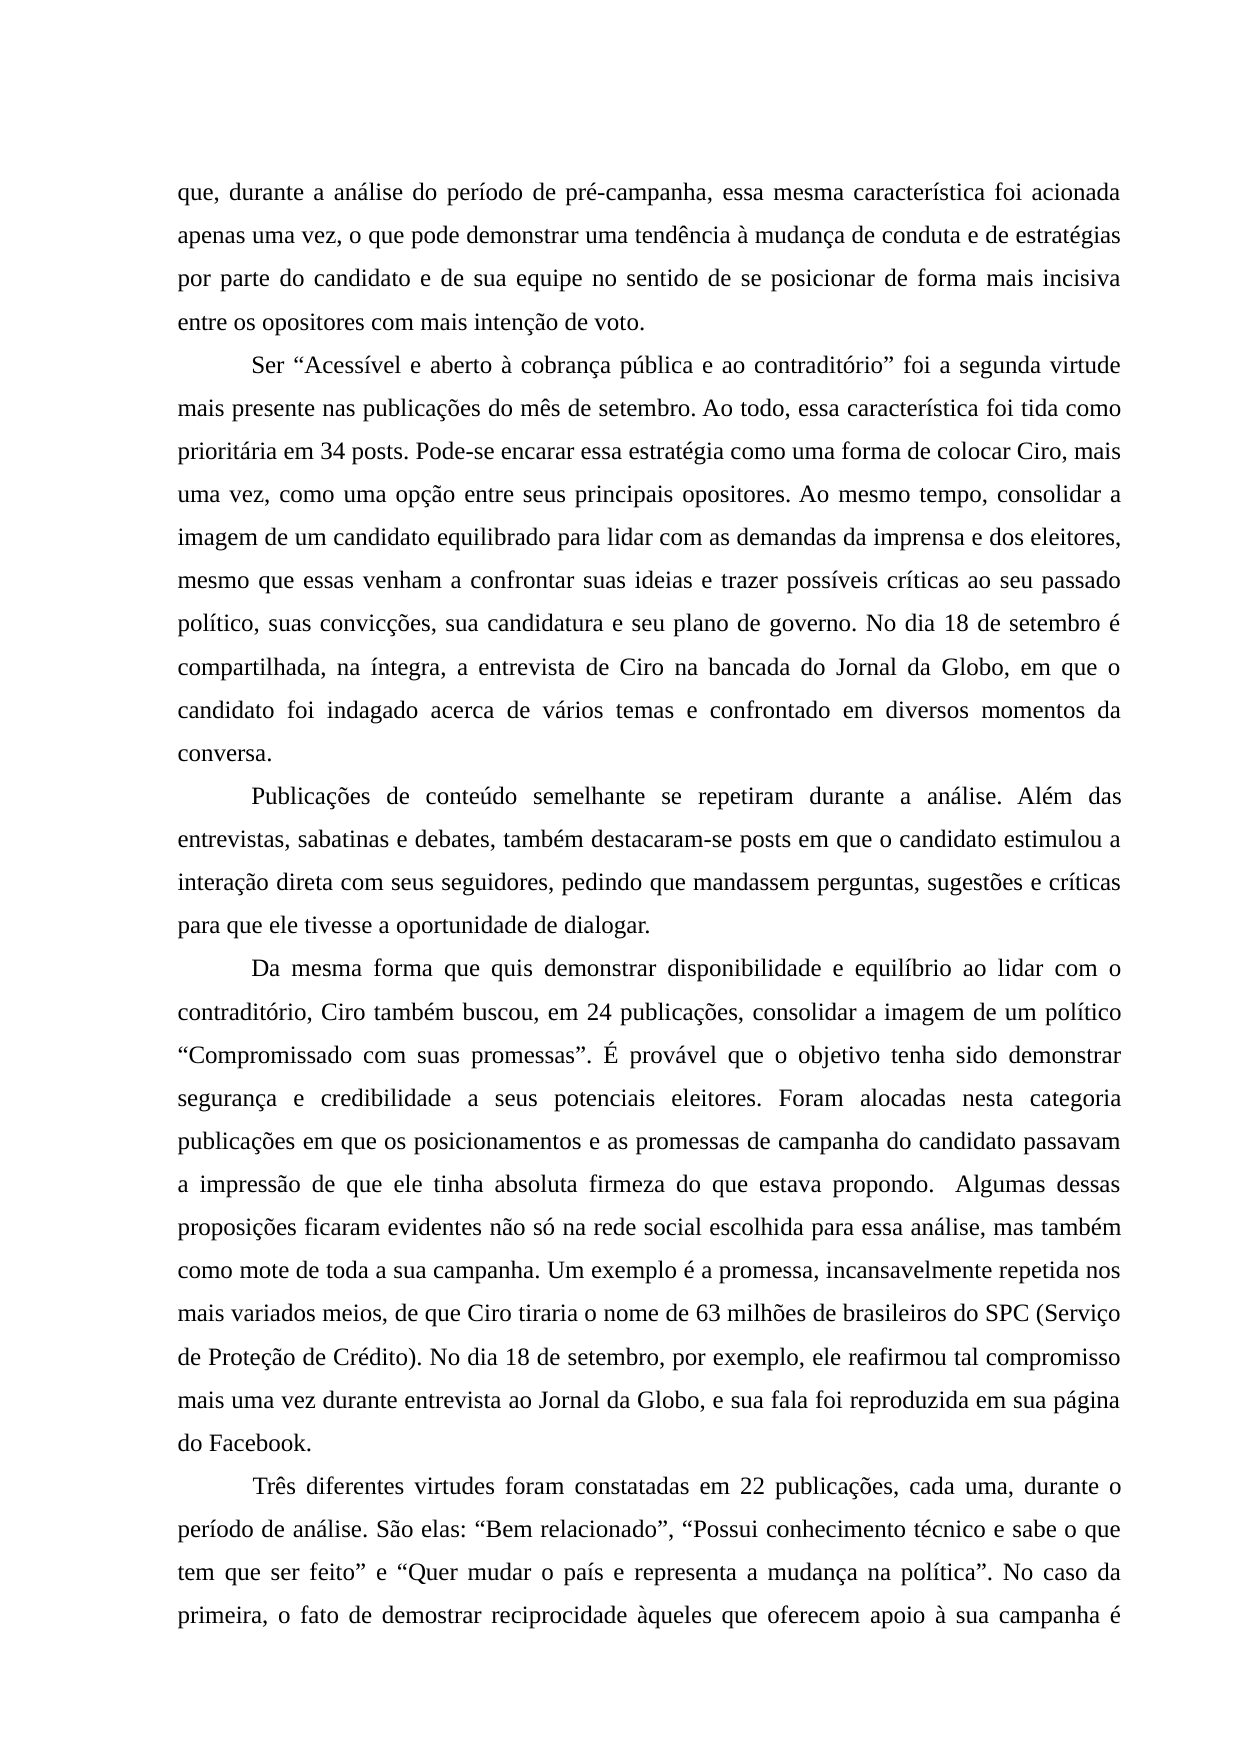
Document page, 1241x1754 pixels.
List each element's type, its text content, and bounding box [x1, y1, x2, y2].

text Da mesma forma que quis demonstrar disponibilidade e equilíbrio ao lidar com o contraditório, Ciro também buscou, em 24 publicações, consolidar a imagem de um político “Compromissado com suas promessas”. É provável que o objetivo tenha sido demonstrar segurança e credibilidade a seus potenciais eleitores. Foram alocadas nesta categoria publicações em que os posicionamentos e as promessas de campanha do candidato passavam a impressão de que ele tinha absoluta firmeza do que estava propondo. Algumas dessas proposições ficaram evidentes não só na rede social escolhida para essa análise, mas também como mote de toda a sua campanha. Um exemplo é a promessa, incansavelmente repetida nos mais variados meios, de que Ciro tiraria o nome de 63 milhões de brasileiros do SPC (Serviço de Proteção de Crédito). No dia 18 de setembro, por exemplo, ele reafirmou tal compromisso mais uma vez durante entrevista ao Jornal da Globo, e sua fala foi reproduzida em sua página do Facebook. [177, 953, 1122, 1457]
text Ser “Acessível e aberto à cobrança pública e ao contraditório” foi a segunda virtude mais presente nas publicações do mês de setembro. Ao todo, essa característica foi tida como prioritária em 34 posts. Pode-se encarar essa estratégia como uma forma de colocar Ciro, mais uma vez, como uma opção entre seus principais opositores. Ao mesmo tempo, consolidar a imagem de um candidato equilibrado para lidar com as demandas da imprensa e dos eleitores, mesmo que essas venham a confrontar suas ideias e trazer possíveis críticas ao seu passado político, suas convicções, sua candidatura e seu plano de governo. No dia 18 de setembro é compartilhada, na íntegra, a entrevista de Ciro na bancada do Jornal da Globo, em que o candidato foi indagado acerca de vários temas e confrontado em diversos momentos da conversa. [177, 350, 1122, 767]
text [177, 177, 1122, 335]
text Publicações de conteúdo semelhante se repetiram durante a análise. Além das entrevistas, sabatinas e debates, também destacaram-se posts em que o candidato estimulou a interação direta com seus seguidores, pedindo que mandassem perguntas, sugestões e críticas para que ele tivesse a oportunidade de dialogar. [177, 781, 1122, 939]
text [177, 1471, 1122, 1629]
